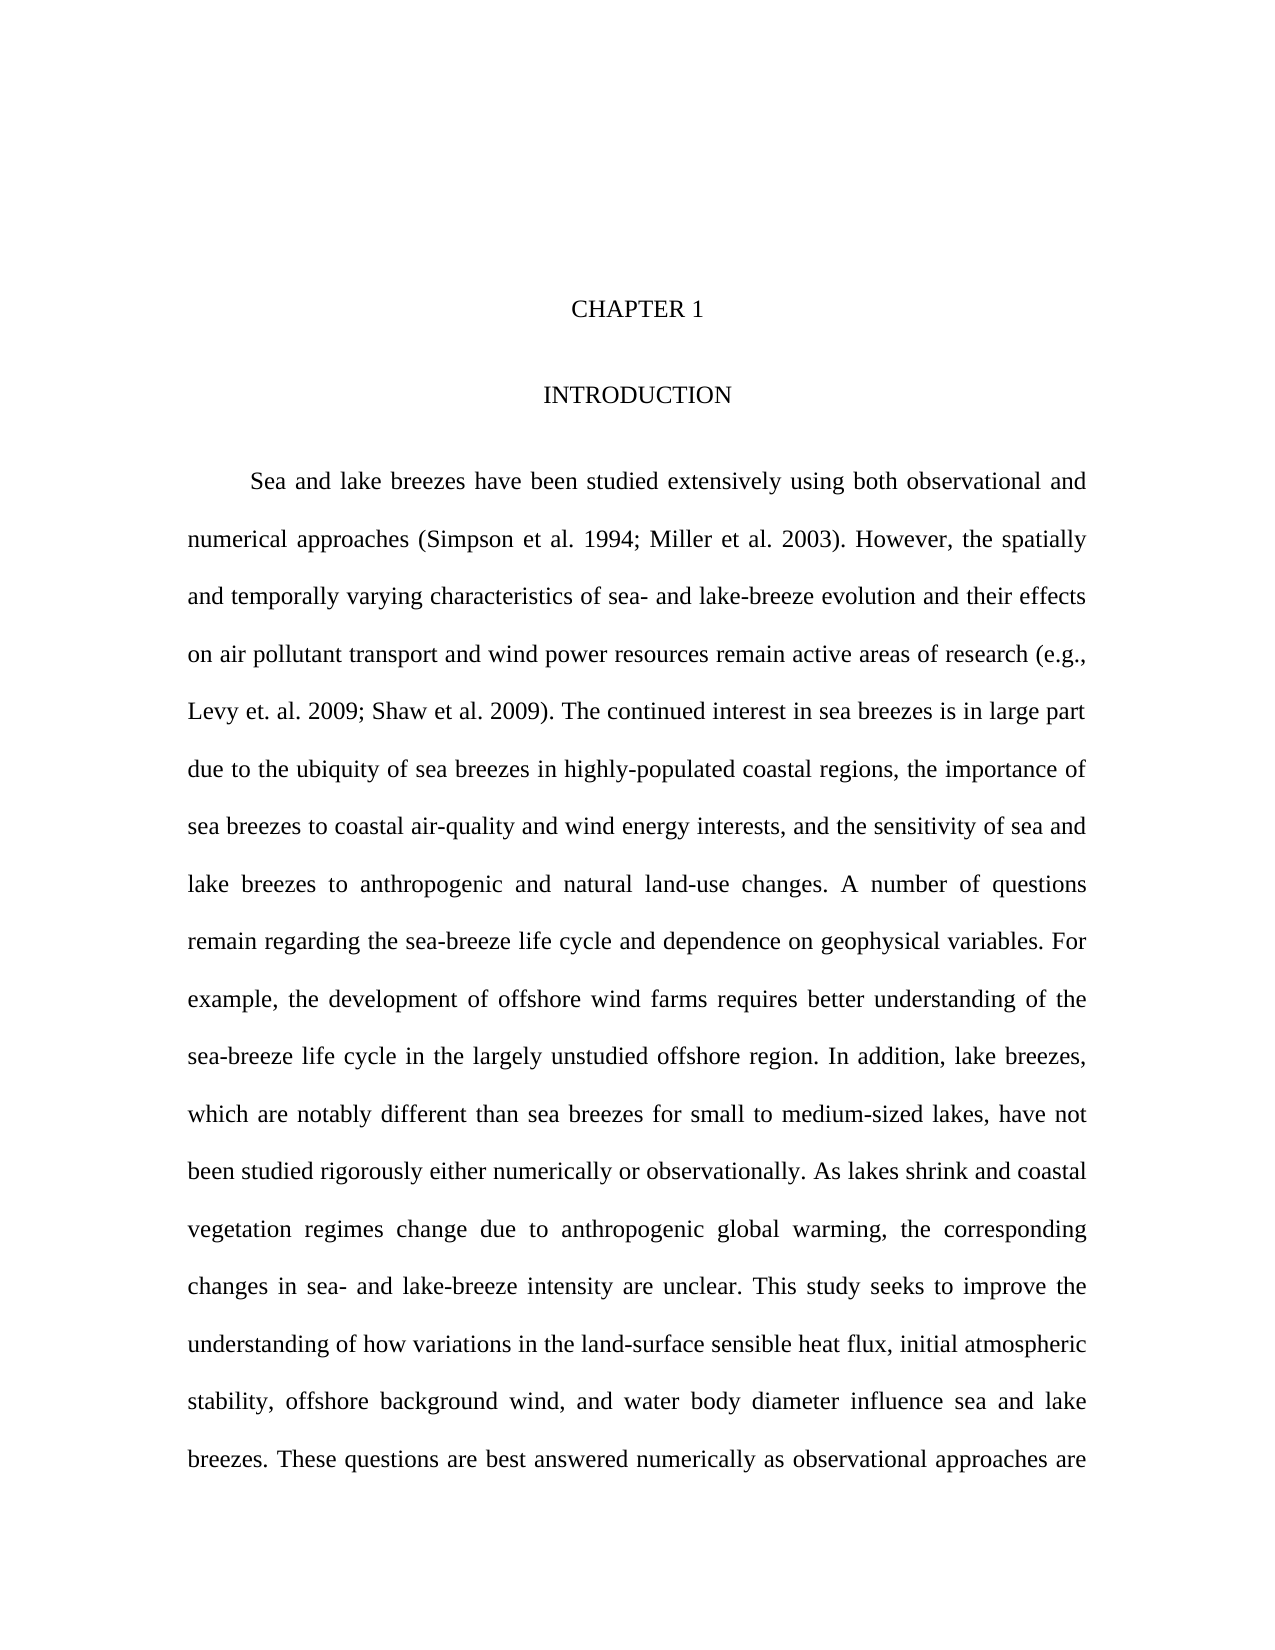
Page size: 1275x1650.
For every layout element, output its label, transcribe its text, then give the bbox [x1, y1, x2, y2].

subtitle CHAPTER 1 [187, 294, 1087, 322]
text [187, 466, 1087, 1472]
subtitle INTRODUCTION [187, 380, 1087, 409]
